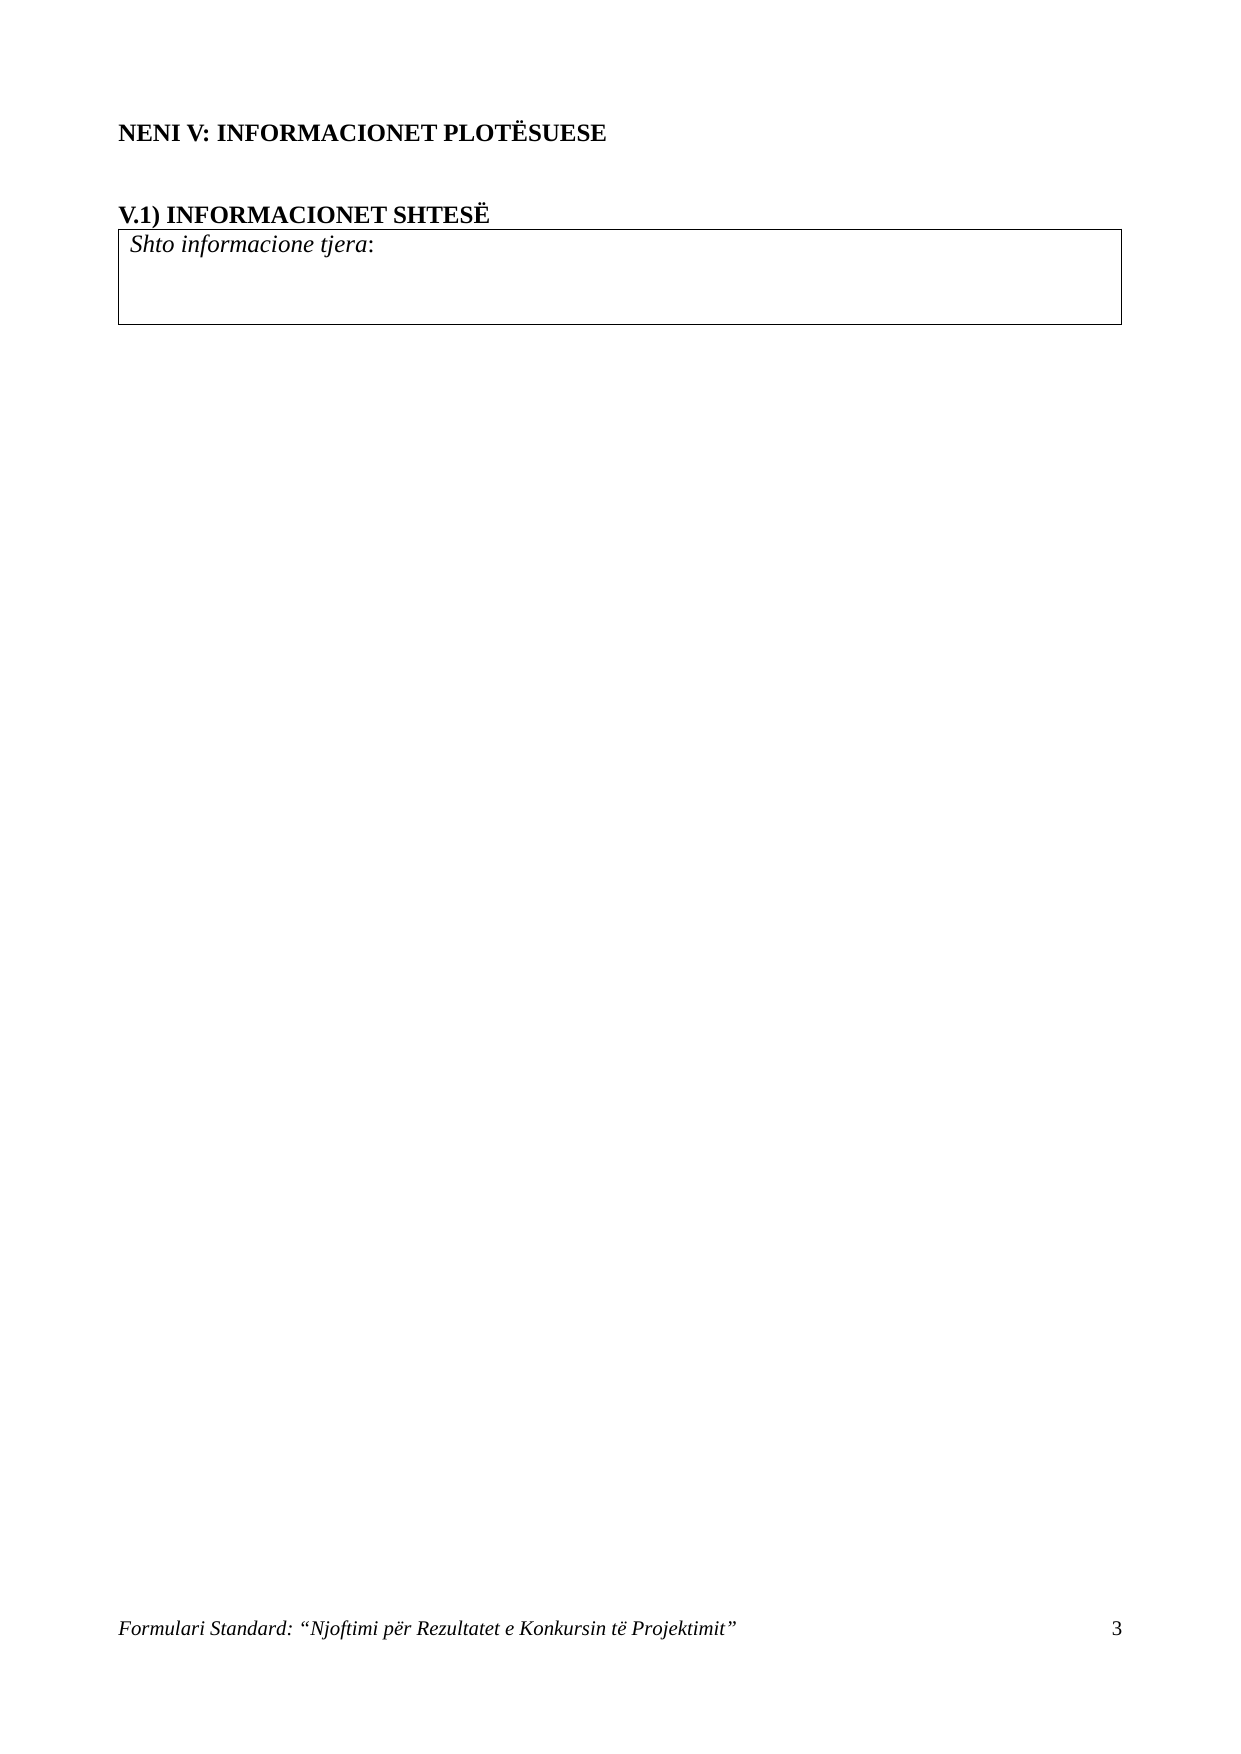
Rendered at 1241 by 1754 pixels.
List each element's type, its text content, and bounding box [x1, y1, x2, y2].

table_header Shto informacione tjera: [119, 230, 1121, 324]
text V.1) INFORMACIONET SHTESË [118, 200, 1122, 228]
text NENI V: INFORMACIONET PLOTËSUESE [118, 118, 1122, 147]
